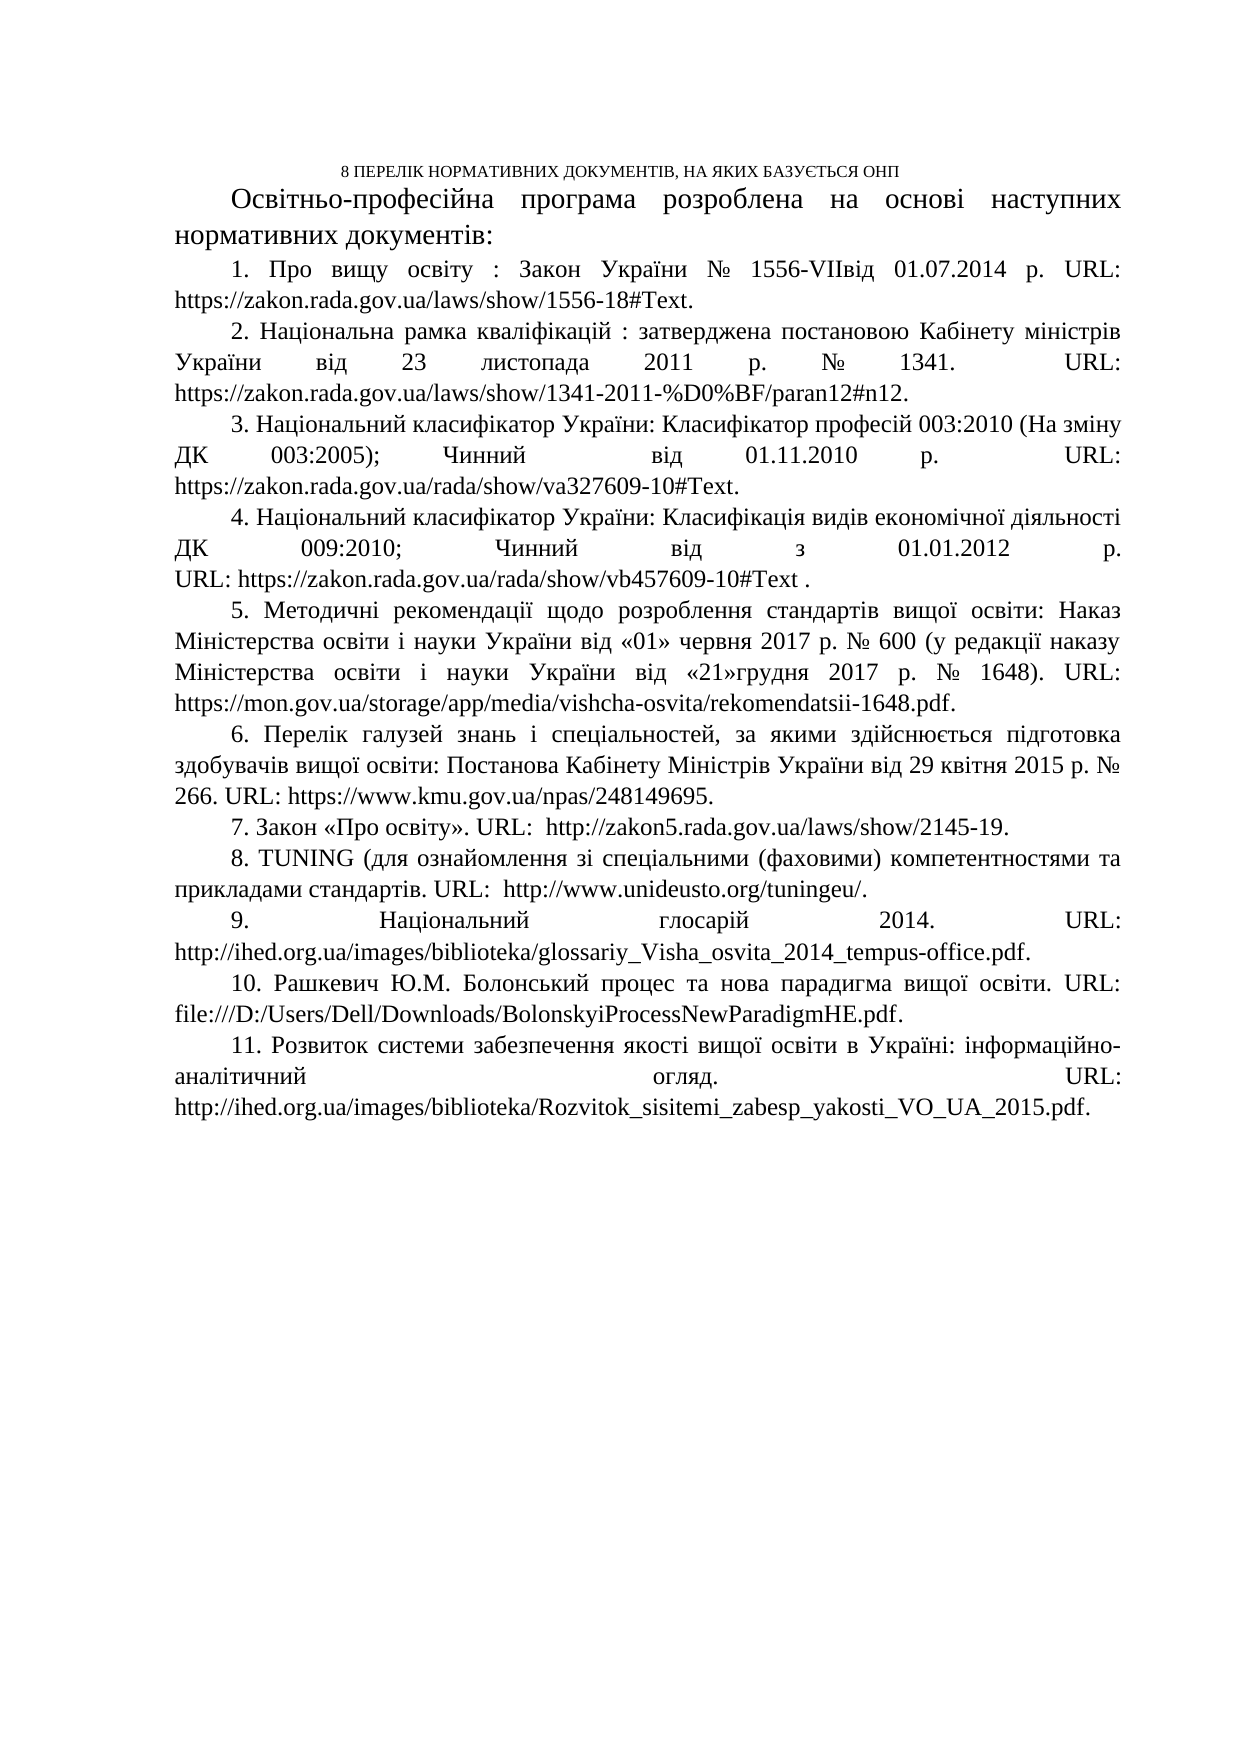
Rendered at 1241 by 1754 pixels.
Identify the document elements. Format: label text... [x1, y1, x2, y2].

text 9. Національний глосарій 2014. URL: http://ihed.org.ua/images/biblioteka/glossariy_Visha_osvita_2014_tempus-office.pdf. [174, 906, 1122, 965]
text 2. Національна рамка кваліфікацій : затверджена постановою Кабінету міністрів України від 23 листопада 2011 р. № 1341. URL: https://zakon.rada.gov.ua/laws/show/1341-2011-%D0%BF/paran12#n12. [174, 316, 1122, 407]
text Освітньо-професійна програма розроблена на основі наступних нормативних документів: [174, 181, 1122, 251]
text 7. Закон «Про освіту». URL: http://zakon5.rada.gov.ua/laws/show/2145-19. [174, 812, 1122, 841]
subtitle 8 ПЕРЕЛІК НОРМАТИВНИХ ДОКУМЕНТІВ, НА ЯКИХ БАЗУЄТЬСЯ ОНП [118, 148, 1122, 181]
text 6. Перелік галузей знань і спеціальностей, за якими здійснюється підготовка здобувачів вищої освіти: Постанова Кабінету Міністрів України від 29 квітня 2015 р. № 266. URL: https://www.kmu.gov.ua/npas/248149695. [174, 719, 1122, 810]
text 10. Рашкевич Ю.М. Болонський процес та нова парадигма вищої освіти. URL: file:///D:/Users/Dell/Downloads/BolonskyiProcessNewParadigmHE.pdf. [174, 968, 1122, 1027]
text 1. Про вищу освіту : Закон України № 1556-VIIвід 01.07.2014 р. URL: https://zakon.rada.gov.ua/laws/show/1556-18#Text. [174, 254, 1122, 313]
text 4. Національний класифікатор України: Класифікація видів економічної діяльності ДК 009:2010; Чинний від з 01.01.2012 р. URL: https://zakon.rada.gov.ua/rada/show/vb457609-10#Text . [174, 502, 1122, 593]
text 11. Розвиток системи забезпечення якості вищої освіти в Україні: інформаційно-аналітичний огляд. URL: http://ihed.org.ua/images/biblioteka/Rozvitok_sisitemi_zabesp_yakosti_VO_UA_2015.pdf. [174, 1030, 1122, 1121]
text 3. Національний класифікатор України: Класифікатор професій 003:2010 (На зміну ДК 003:2005); Чинний від 01.11.2010 р. URL: https://zakon.rada.gov.ua/rada/show/va327609-10#Text. [174, 409, 1122, 500]
text 8. TUNING (для ознайомлення зі спеціальними (фаховими) компетентностями та прикладами стандартів. URL: http://www.unideusto.org/tuningeu/. [174, 843, 1122, 903]
text 5. Методичні рекомендації щодо розроблення стандартів вищої освіти: Наказ Міністерства освіти і науки України від «01» червня 2017 р. № 600 (у редакції наказу Міністерства освіти і науки України від «21»грудня 2017 р. № 1648). URL: https://mon.gov.ua/storage/app/media/vishcha-osvita/rekomendatsii-1648.pdf. [174, 595, 1122, 717]
